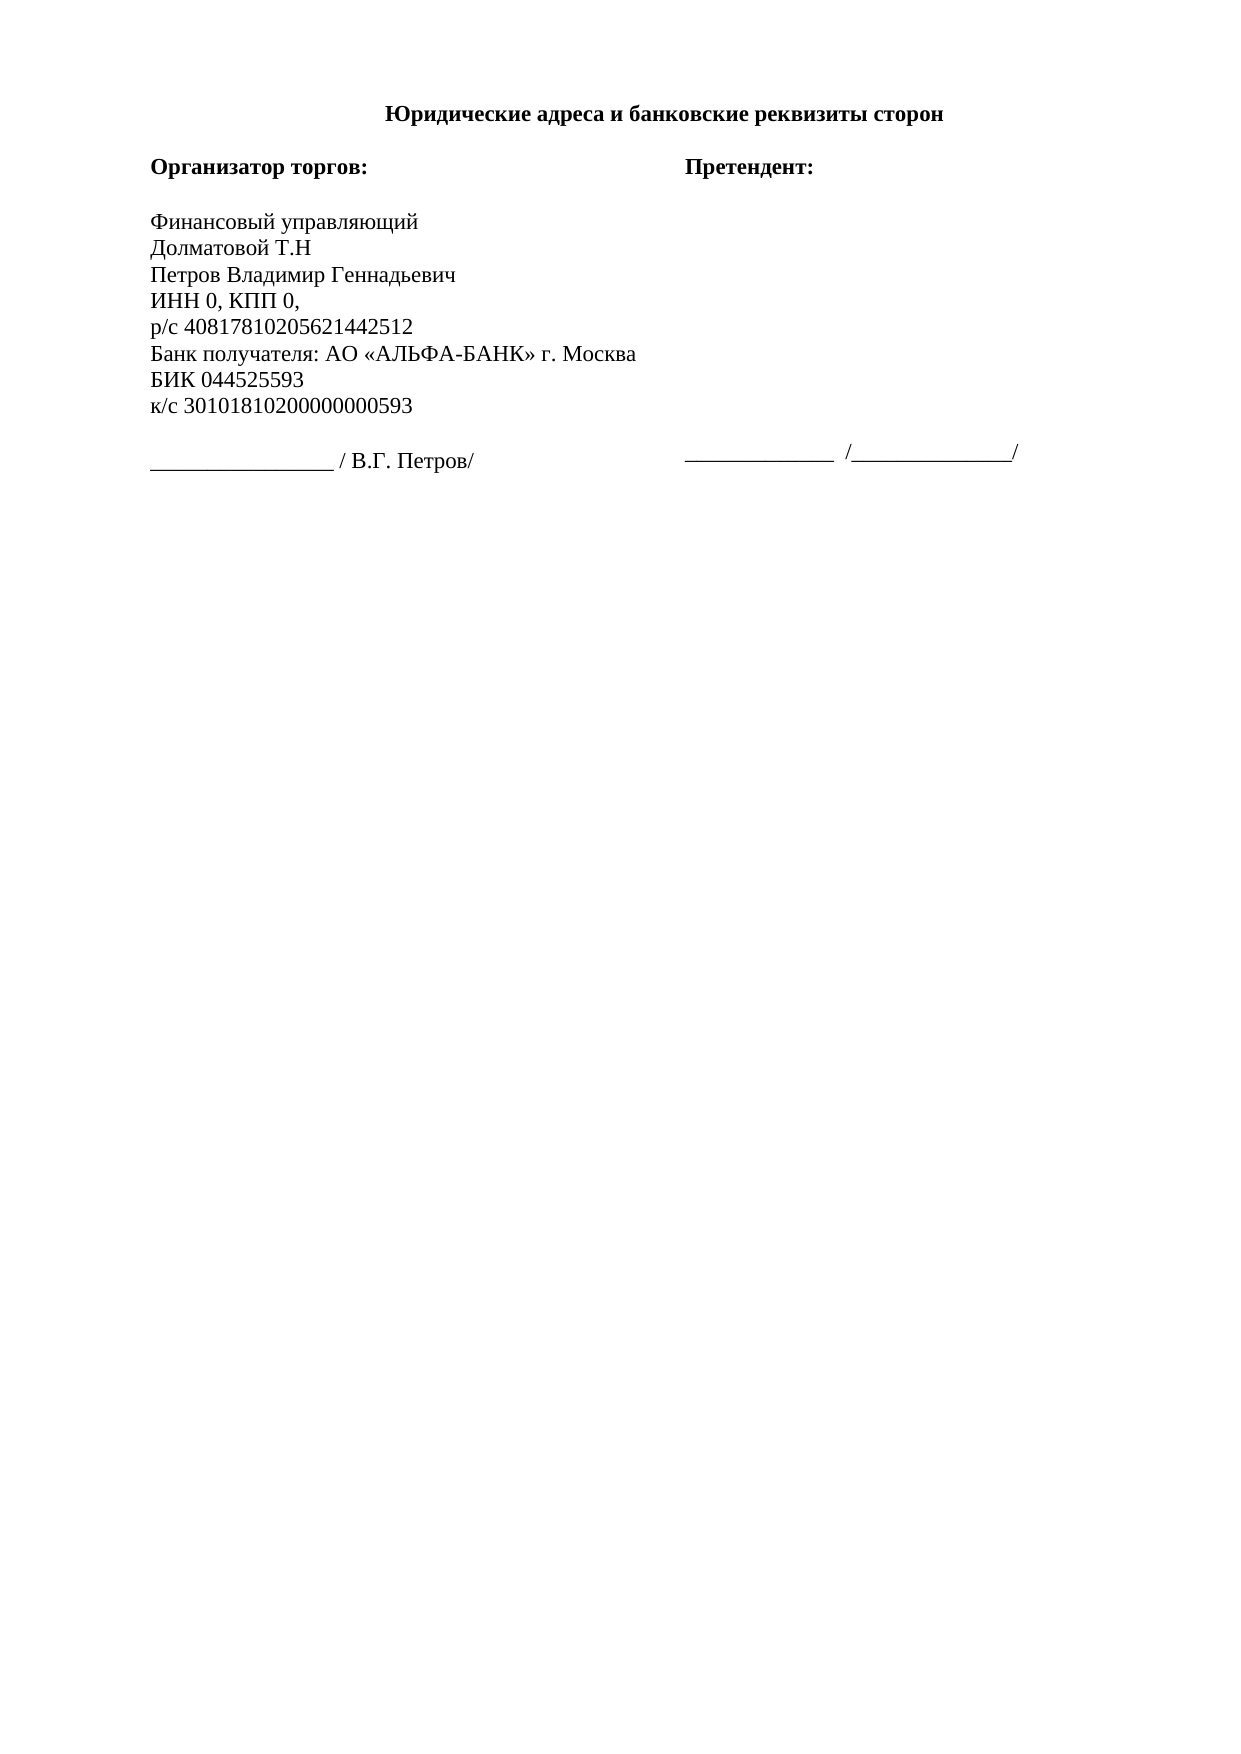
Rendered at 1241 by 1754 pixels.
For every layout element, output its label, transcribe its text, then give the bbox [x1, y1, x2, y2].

table_header Организатор торгов: Финансовый управляющий Долматовой Т.Н Петров Владимир Геннадьевич ИНН 0, КПП 0, р/с 40817810205621442512 Банк получателя: АО «АЛЬФА-БАНК» г. Москва БИК 044525593 к/с 30101810200000000593 ________________ / В.Г. Петров/ [139, 153, 673, 503]
text Юридические адреса и банковские реквизиты сторон [177, 100, 1152, 127]
table_header Претендент: _____________ /______________/ [674, 153, 1190, 503]
